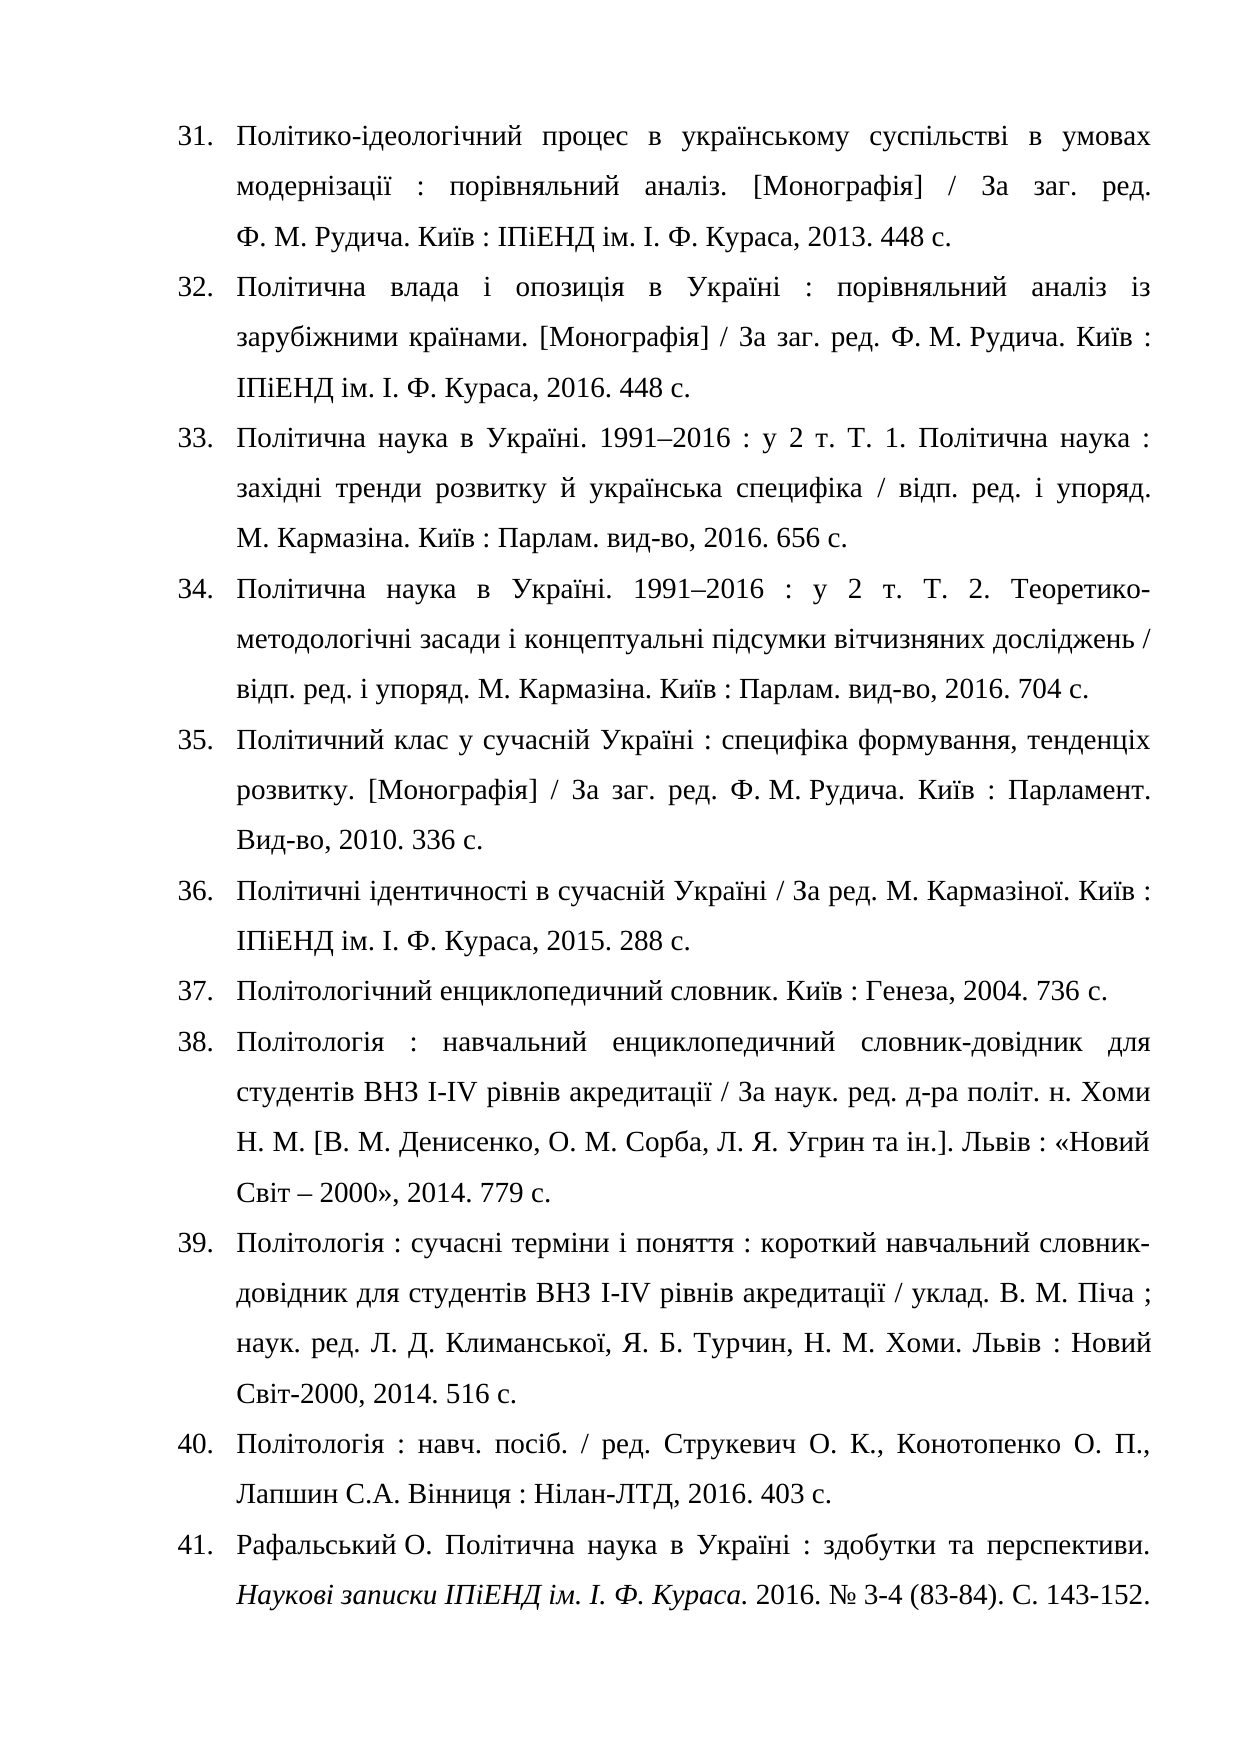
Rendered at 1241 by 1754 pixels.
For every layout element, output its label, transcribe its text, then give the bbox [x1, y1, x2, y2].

list Рафальський О. Політична наука в Україні : здобутки та перспективи. Наукові записки ІПіЕНД ім. І. Ф. Кураса. 2016. № 3-4 (83-84). С. 143-152. [177, 1527, 1152, 1611]
list Політологія : сучасні терміни і поняття : короткий навчальний словник-довідник для студентів ВНЗ I-IV рівнів акредитації / уклад. В. М. Піча ; наук. ред. Л. Д. Климанської, Я. Б. Турчин, Н. М. Хоми. Львів : Новий Світ-2000, 2014. 516 с. [177, 1225, 1152, 1409]
list Політична наука в Україні. 1991–2016 : у 2 т. Т. 1. Політична наука : західні тренди розвитку й українська специфіка / відп. ред. і упоряд. М. Кармазіна. Київ : Парлам. вид-во, 2016. 656 с. [177, 420, 1152, 554]
list Політичний клас у сучасній Україні : специфіка формування, тенденціх розвитку. [Монографія] / За заг. ред. Ф. М. Рудича. Київ : Парламент. Вид-во, 2010. 336 с. [177, 722, 1152, 856]
list Політологічний енциклопедичний словник. Київ : Генеза, 2004. 736 с. [177, 973, 1152, 1007]
list Політична влада і опозиція в Україні : порівняльний аналіз із зарубіжними країнами. [Монографія] / За заг. ред. Ф. М. Рудича. Київ : ІПіЕНД ім. І. Ф. Кураса, 2016. 448 с. [177, 269, 1152, 403]
list Політологія : навч. посіб. / ред. Струкевич О. К., Конотопенко О. П., Лапшин С.А. Вінниця : Нілан-ЛТД, 2016. 403 с. [177, 1426, 1152, 1510]
list Політико-ідеологічний процес в українському суспільстві в умовах модернізації : порівняльний аналіз. [Монографія] / За заг. ред. Ф. М. Рудича. Київ : ІПіЕНД ім. І. Ф. Кураса, 2013. 448 с. [177, 118, 1152, 252]
list Політична наука в Україні. 1991–2016 : у 2 т. Т. 2. Теоретико-методологічні засади і концептуальні підсумки вітчизняних досліджень / відп. ред. і упоряд. М. Кармазіна. Київ : Парлам. вид-во, 2016. 704 с. [177, 571, 1152, 705]
list Політичні ідентичності в сучасній Україні / За ред. М. Кармазіної. Київ : ІПіЕНД ім. І. Ф. Кураса, 2015. 288 с. [177, 873, 1152, 957]
list Політологія : навчальний енциклопедичний словник-довідник для студентів ВНЗ I-IV рівнів акредитації / За наук. ред. д-ра політ. н. Хоми Н. М. [В. М. Денисенко, О. М. Сорба, Л. Я. Угрин та ін.]. Львів : «Новий Світ – 2000», 2014. 779 с. [177, 1024, 1152, 1208]
